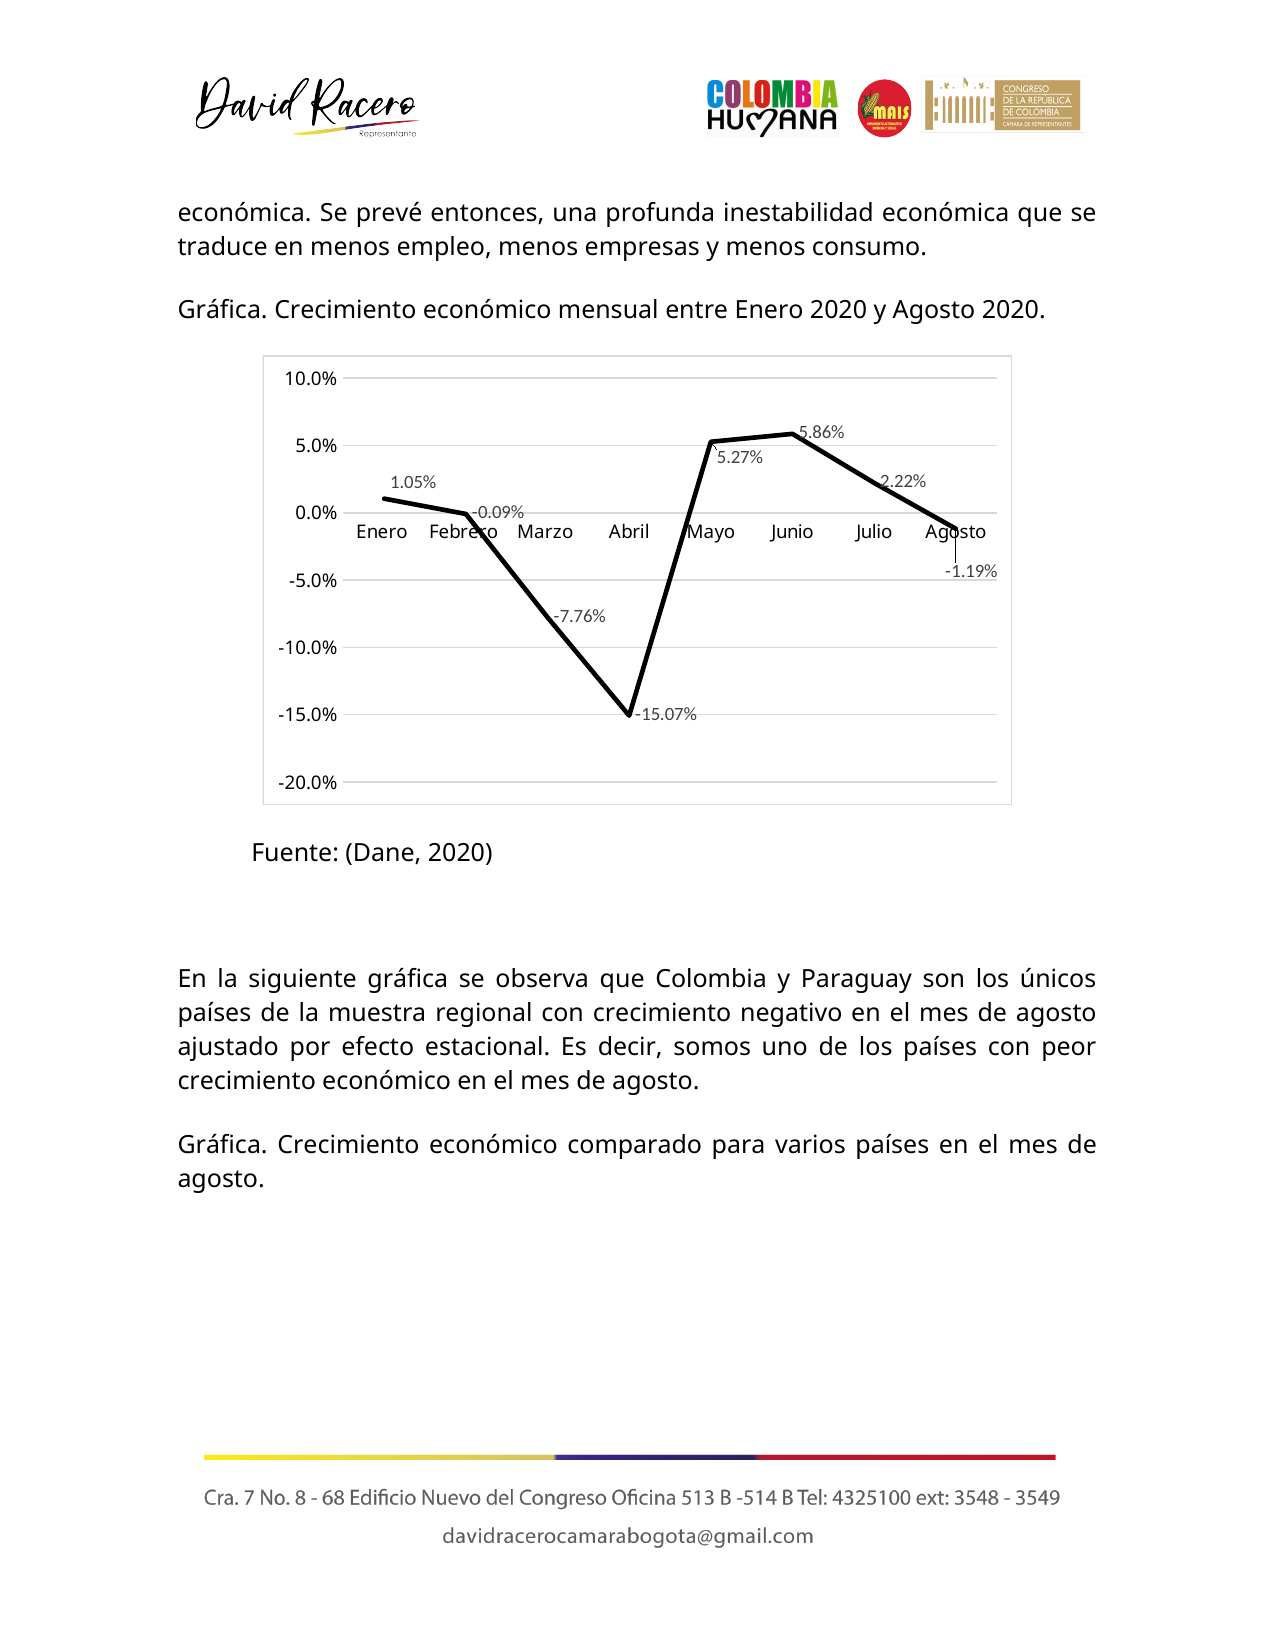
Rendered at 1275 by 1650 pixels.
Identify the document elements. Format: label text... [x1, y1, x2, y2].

picture [177, 1440, 1105, 1577]
picture [706, 80, 839, 138]
picture [917, 73, 1087, 138]
text Gráfica. Crecimiento económico comparado para varios países en el mes de agosto. [177, 1126, 1098, 1194]
text Fuente: (Dane, 2020) [177, 834, 1098, 868]
text Gráfica. Crecimiento económico mensual entre Enero 2020 y Agosto 2020. [177, 292, 1098, 326]
picture [857, 79, 912, 138]
text En la siguiente gráfica se observa que Colombia y Paraguay son los únicos países de la muestra regional con crecimiento negativo en el mes de agosto ajustado por efecto estacional. Es decir, somos uno de los países con peor crecimiento económico en el mes de agosto. [177, 961, 1098, 1097]
picture [196, 77, 420, 138]
